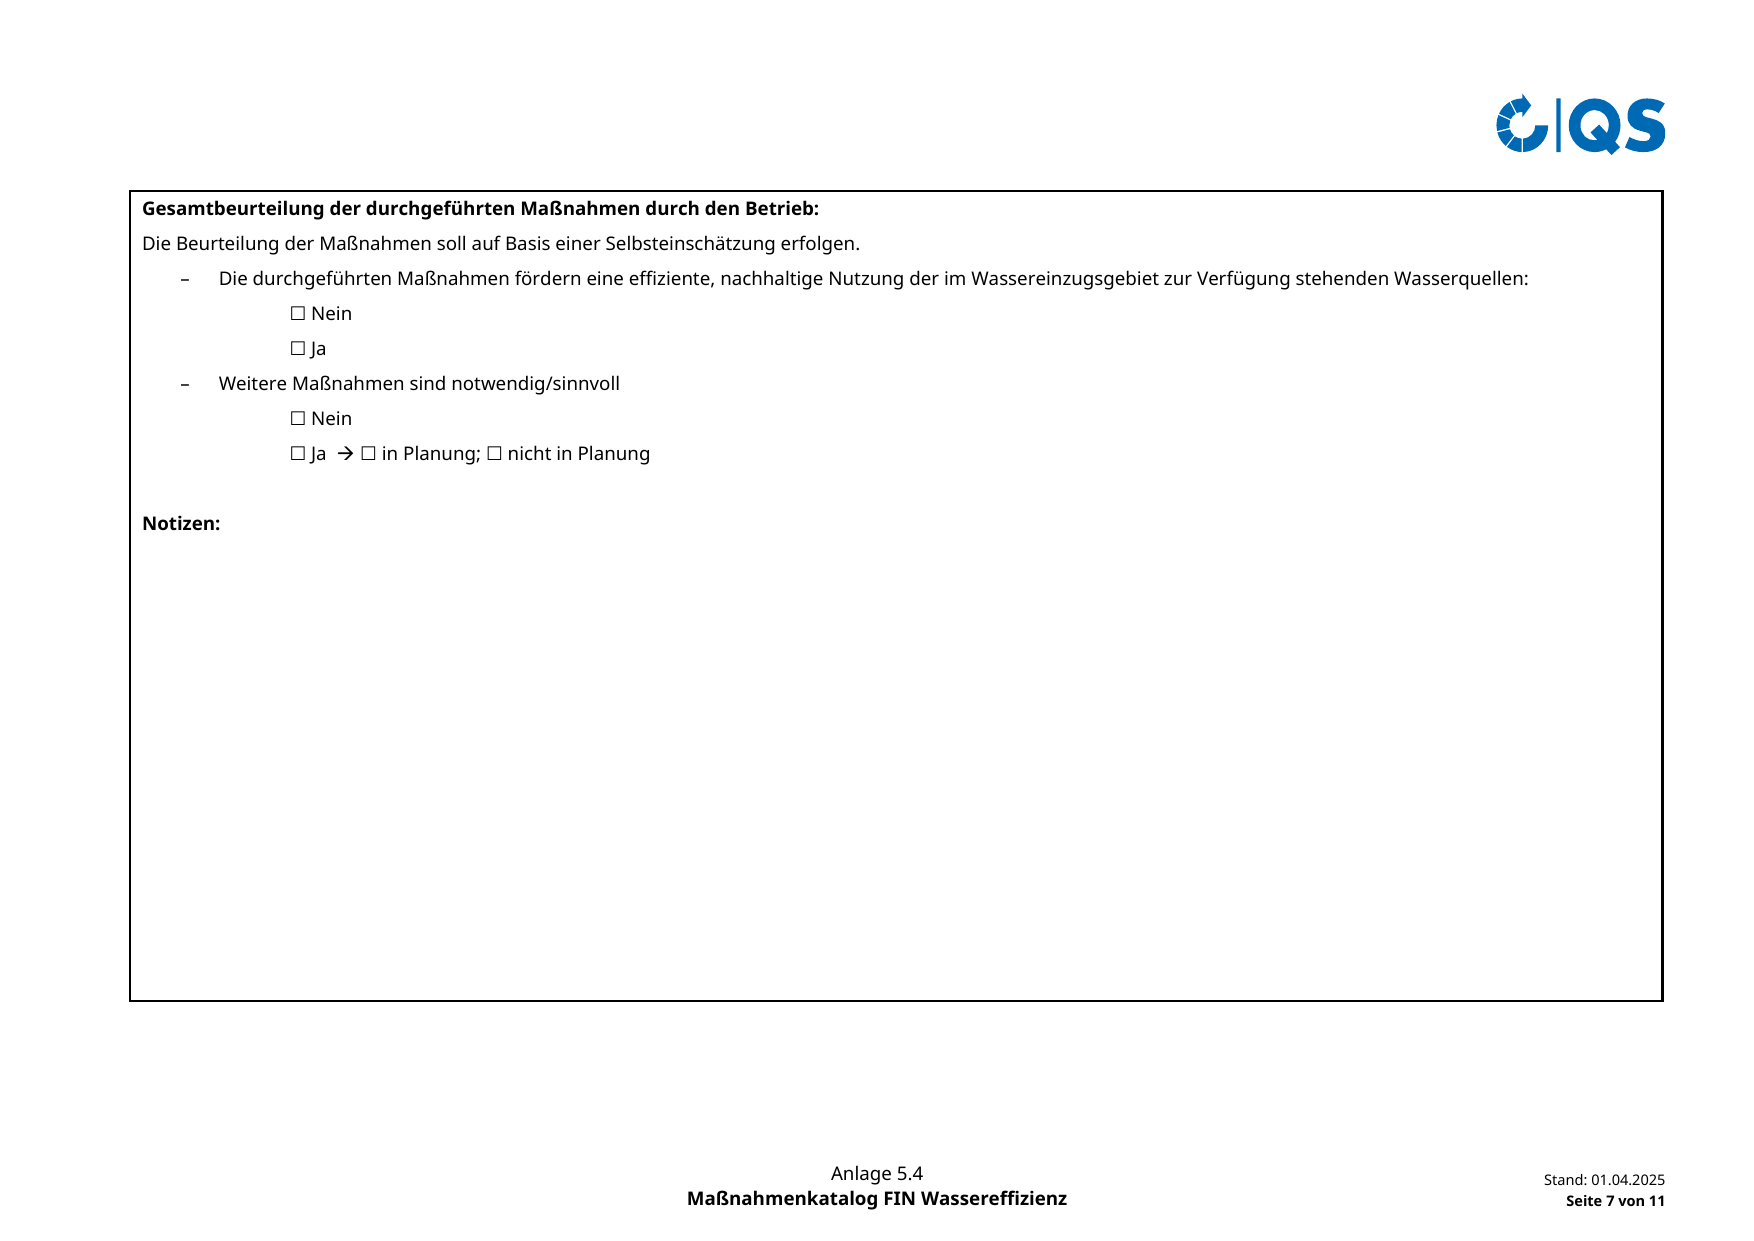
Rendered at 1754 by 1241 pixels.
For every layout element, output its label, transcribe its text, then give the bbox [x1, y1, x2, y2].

text ☐ Nein [216, 408, 1661, 430]
text Gesamtbeurteilung der durchgeführten Maßnahmen durch den Betrieb: [142, 198, 1661, 220]
text ☐ Ja [216, 338, 1661, 360]
text ☐ Nein [216, 303, 1661, 325]
list Weitere Maßnahmen sind notwendig/sinnvoll [180, 373, 1661, 395]
text ☐ Ja ☐ in Planung; ☐ nicht in Planung [216, 443, 1661, 465]
list Die durchgeführten Maßnahmen fördern eine effiziente, nachhaltige Nutzung der im Wassereinzugsgebiet zur Verfügung stehenden Wasserquellen: [180, 268, 1661, 290]
text Notizen: [142, 513, 1661, 535]
text Die Beurteilung der Maßnahmen soll auf Basis einer Selbsteinschätzung erfolgen. [142, 233, 1661, 255]
